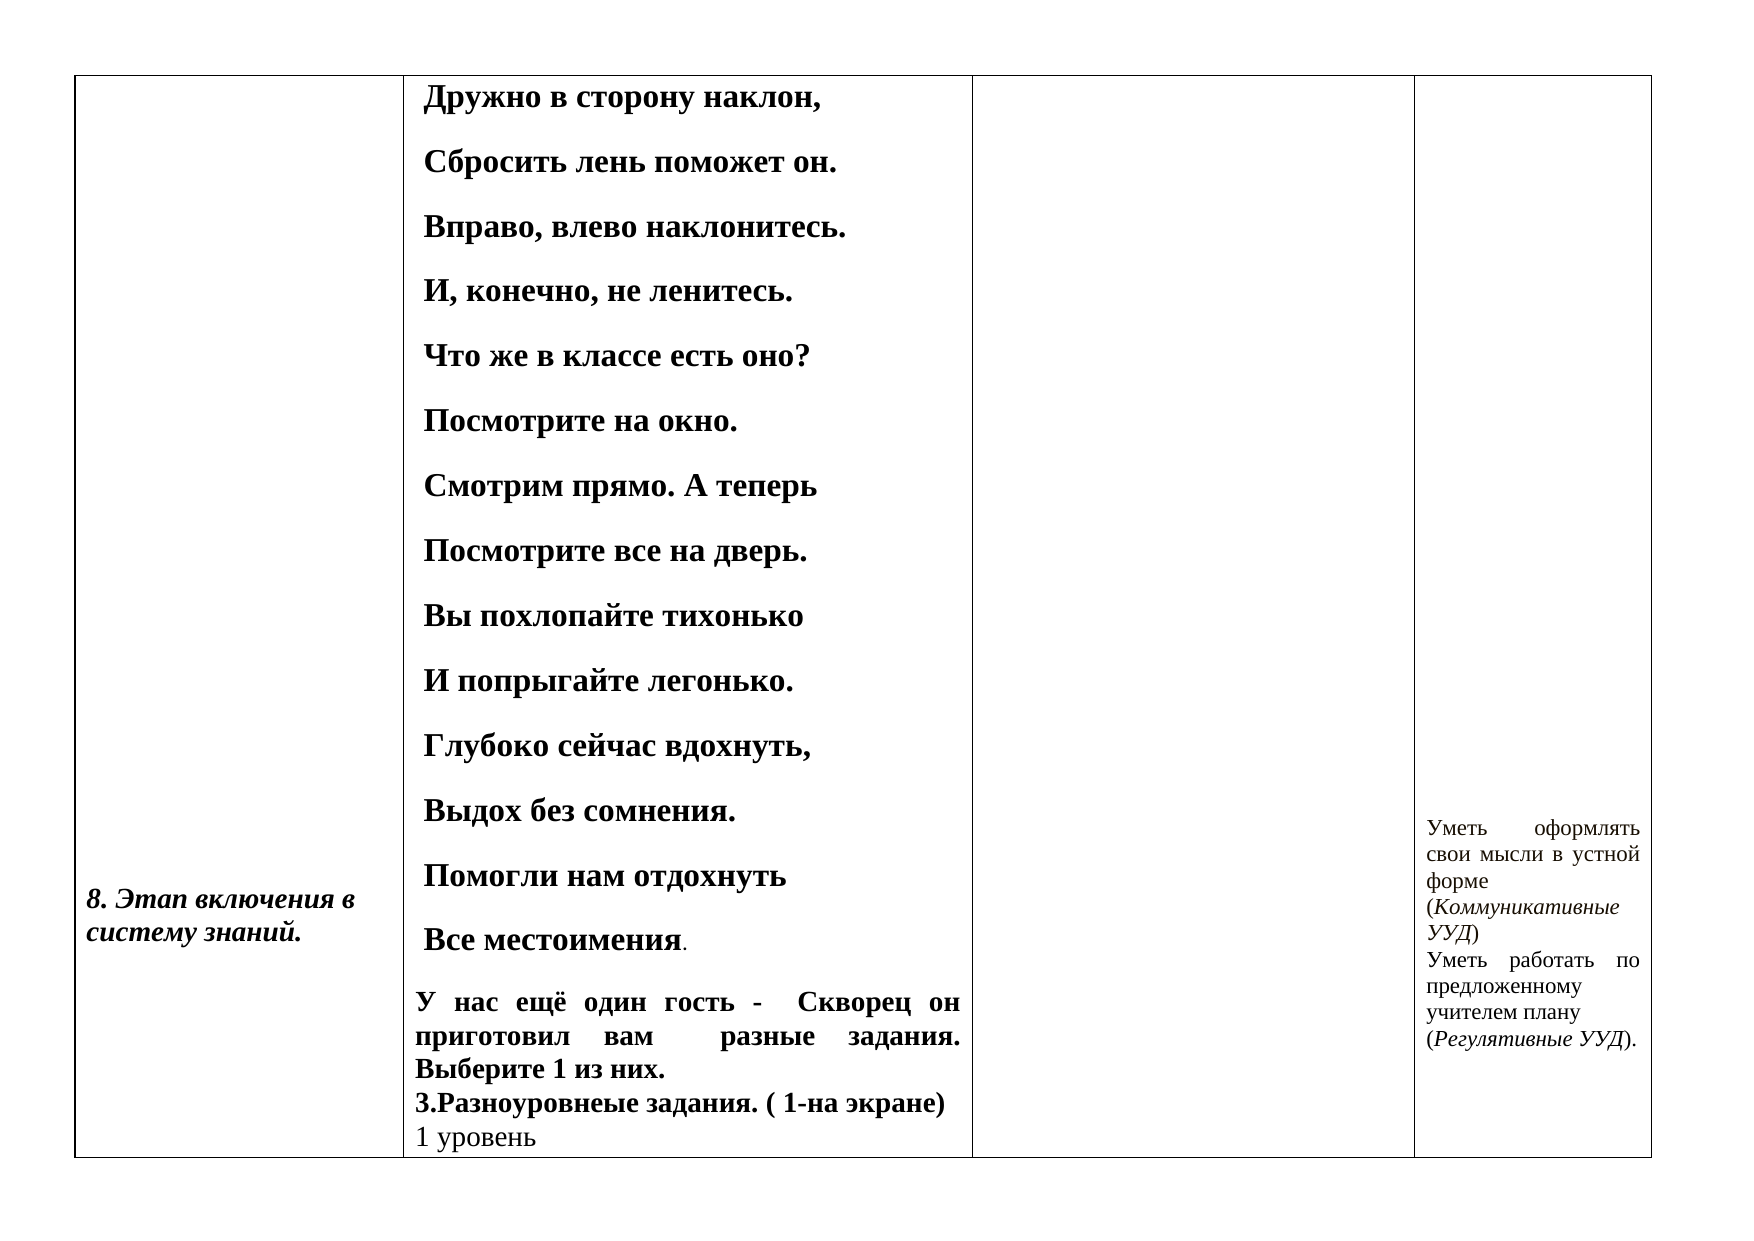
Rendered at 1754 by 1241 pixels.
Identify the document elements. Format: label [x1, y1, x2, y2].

table_cell [1415, 76, 1651, 1157]
table_cell [76, 76, 403, 1157]
table_cell [973, 76, 1414, 1157]
table_cell [404, 76, 972, 1157]
